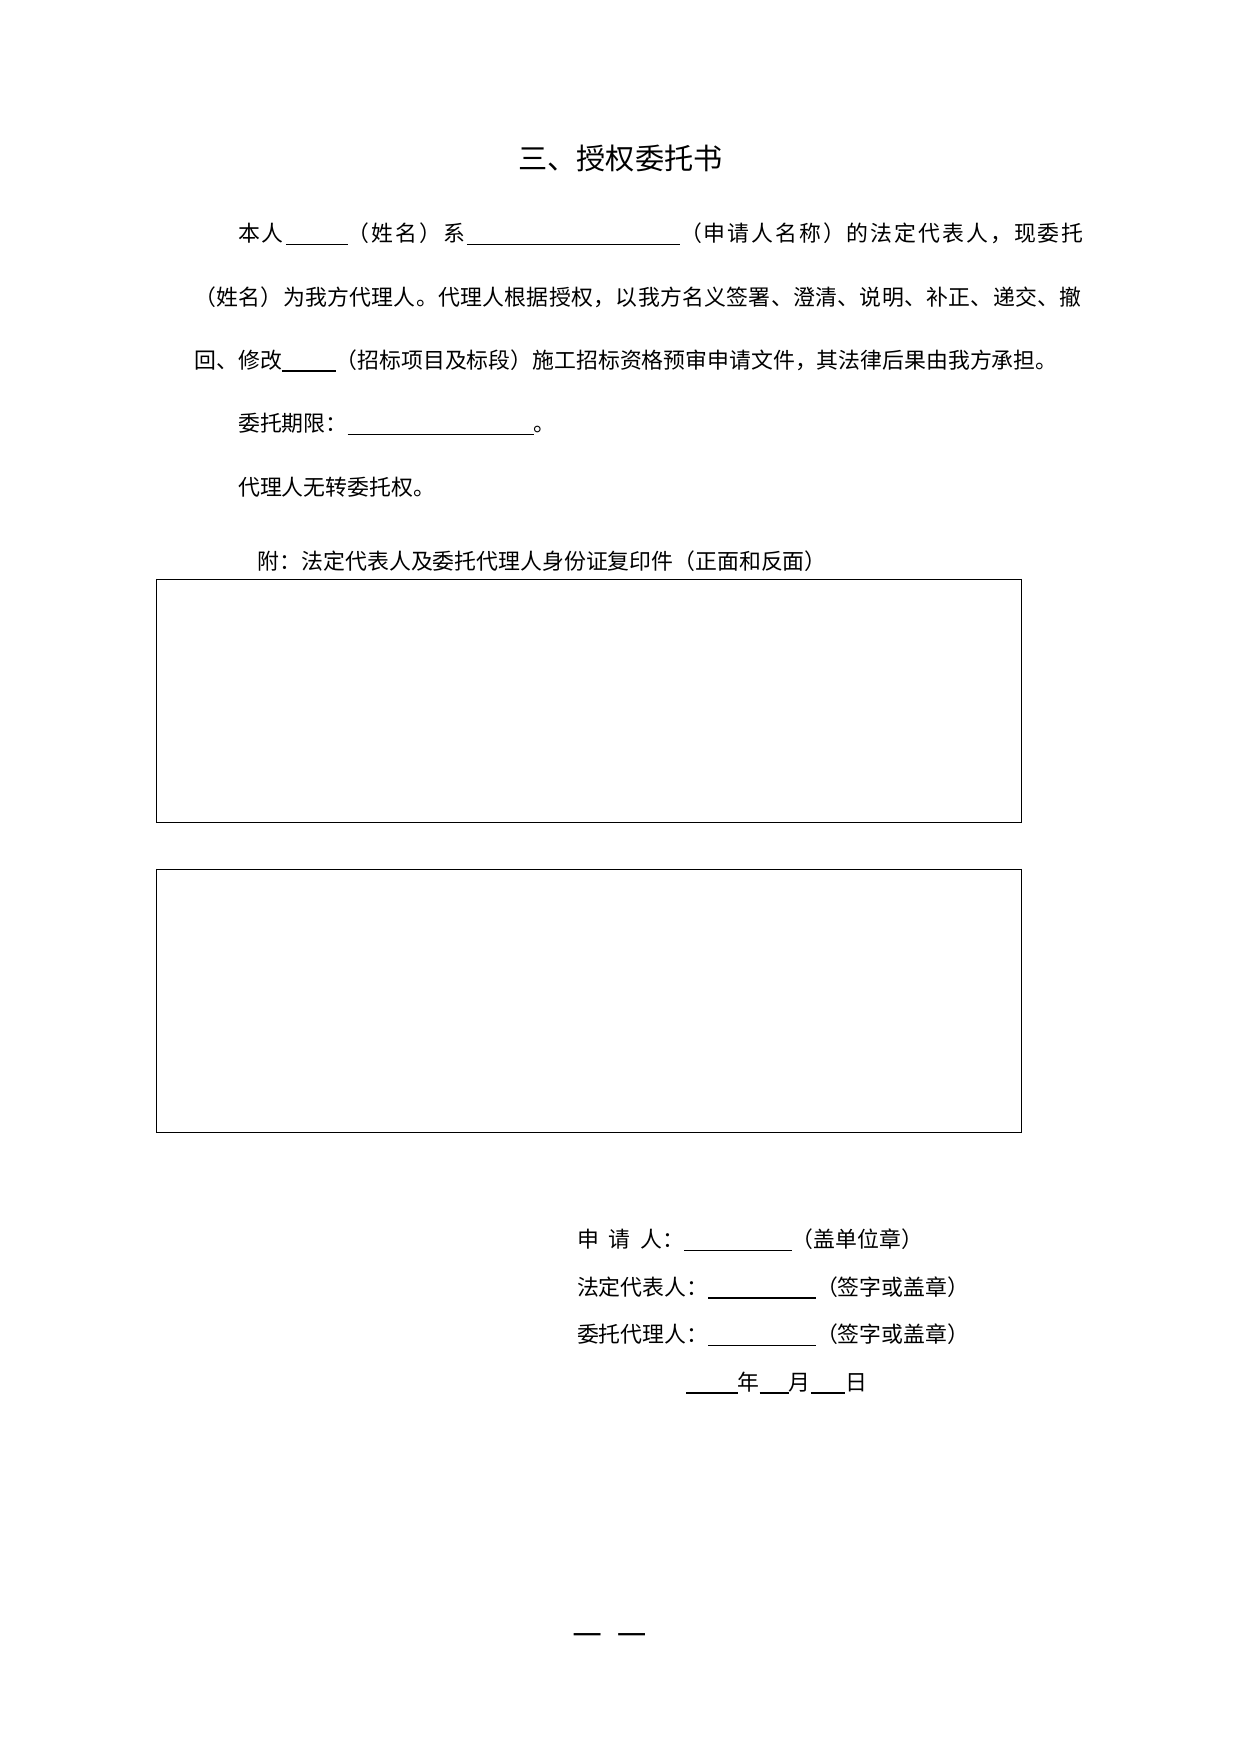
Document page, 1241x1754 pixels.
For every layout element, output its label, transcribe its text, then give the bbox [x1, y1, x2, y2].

text 年 月 日 [194, 1365, 1040, 1397]
table_header [157, 870, 1021, 1132]
text 代理人无转委托权。 [194, 470, 1084, 501]
text 委托期限： 。 [194, 406, 1084, 438]
table_header [157, 580, 1021, 822]
text 本人 （姓名）系 （申请人名称）的法定代表人，现委托 （姓名）为我方代理人。代理人根据授权，以我方名义签署、澄清、说明、补正、递交、撤回、修改 （招标项目及标段）施工招标资格预审申请文件，其法律后果由我方承担。 [194, 216, 1084, 375]
text 三、授权委托书 [157, 136, 1084, 178]
text 委托代理人： （签字或盖章） [194, 1317, 1040, 1349]
text 附：法定代表人及委托代理人身份证复印件（正面和反面） [194, 533, 1084, 579]
text 申 请 人： （盖单位章） [194, 1222, 1040, 1254]
text 法定代表人： （签字或盖章） [194, 1270, 1040, 1302]
